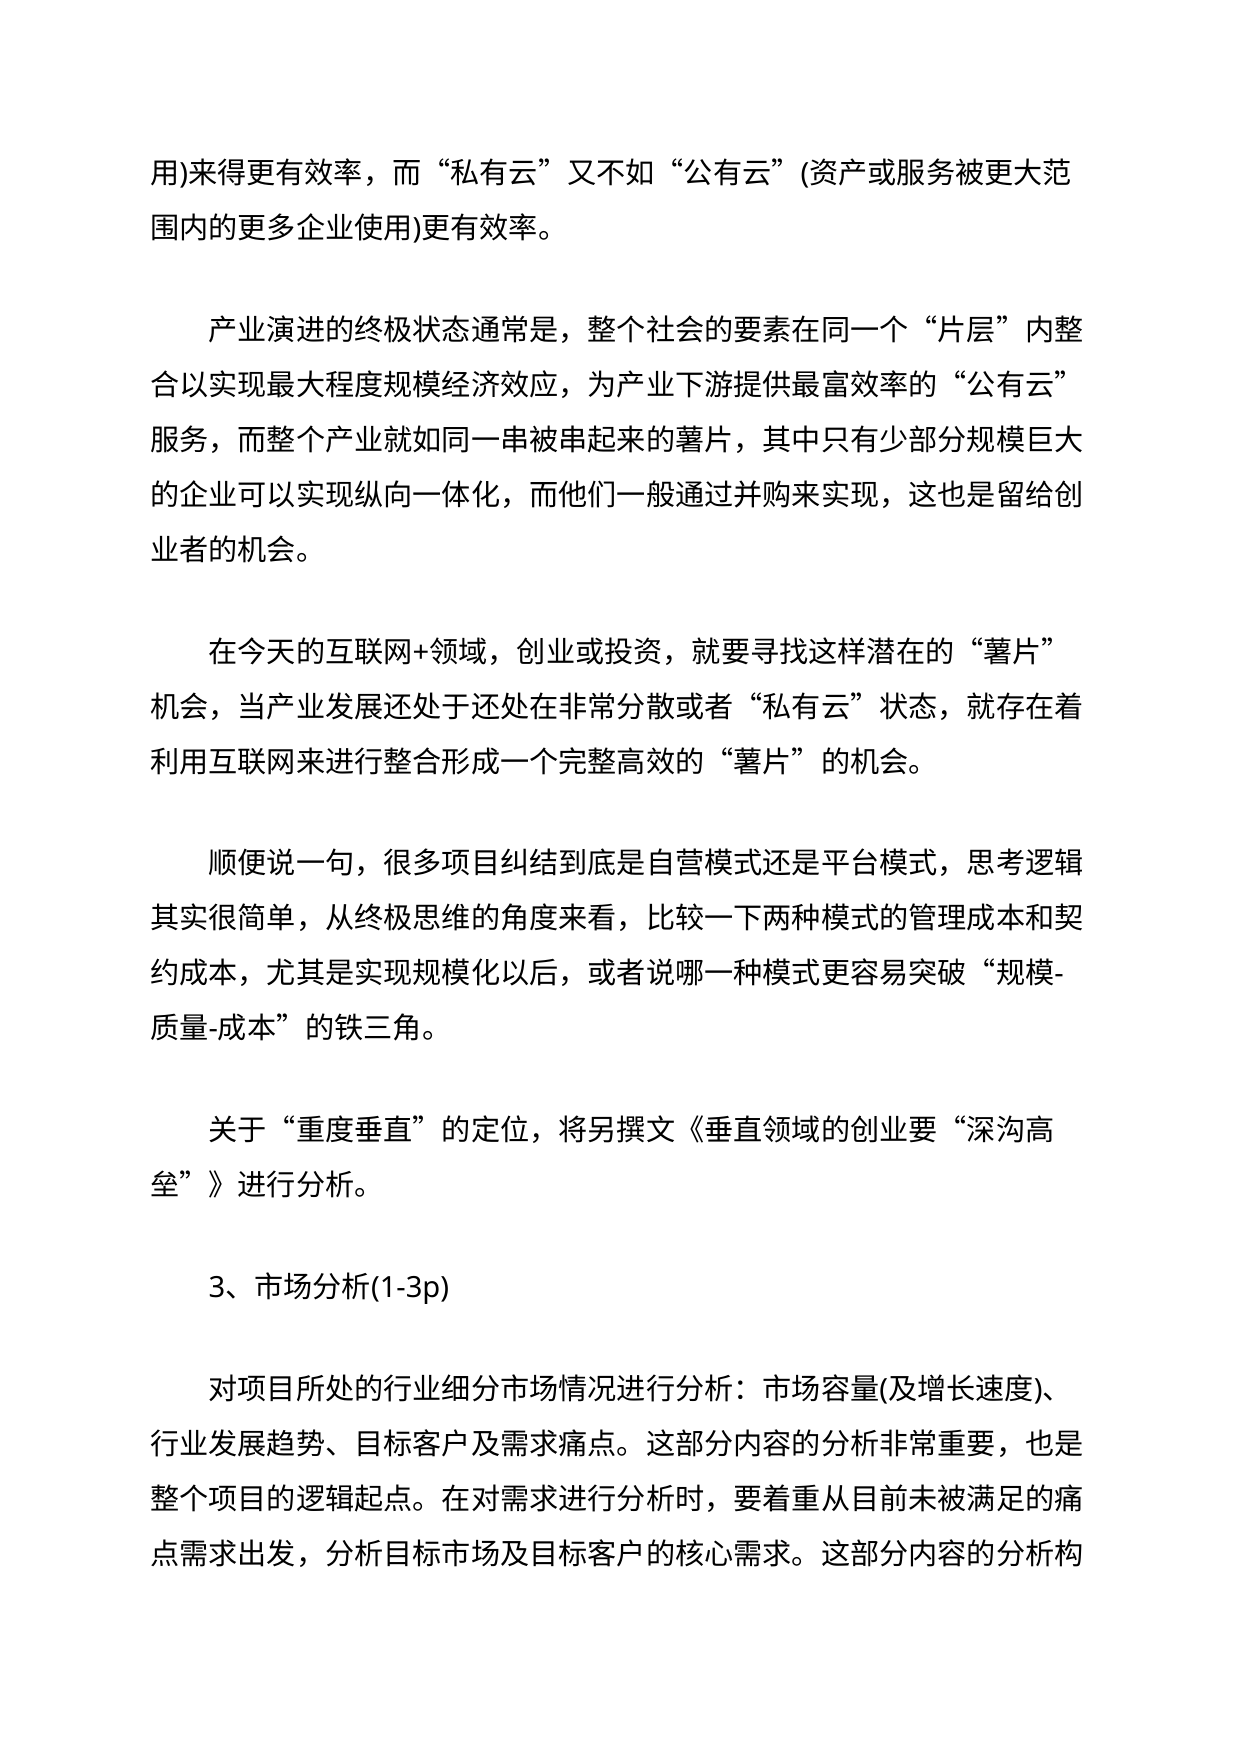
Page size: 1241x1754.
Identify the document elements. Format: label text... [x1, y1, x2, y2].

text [150, 1365, 1090, 1572]
text 产业演进的终极状态通常是，整个社会的要素在同一个“片层”内整合以实现最大程度规模经济效应，为产业下游提供最富效率的“公有云”服务，而整个产业就如同一串被串起来的薯片，其中只有少部分规模巨大的企业可以实现纵向一体化，而他们一般通过并购来实现，这也是留给创业者的机会。 [150, 307, 1090, 569]
text 在今天的互联网+领域，创业或投资，就要寻找这样潜在的“薯片”机会，当产业发展还处于还处在非常分散或者“私有云”状态，就存在着利用互联网来进行整合形成一个完整高效的“薯片”的机会。 [150, 628, 1090, 781]
text 顺便说一句，很多项目纠结到底是自营模式还是平台模式，思考逻辑其实很简单，从终极思维的角度来看，比较一下两种模式的管理成本和契约成本，尤其是实现规模化以后，或者说哪一种模式更容易突破“规模-质量-成本”的铁三角。 [150, 840, 1090, 1047]
text 3、市场分析(1-3p) [150, 1263, 1090, 1306]
text 关于“重度垂直”的定位，将另撰文《垂直领域的创业要“深沟高垒”》进行分析。 [150, 1107, 1090, 1204]
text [150, 150, 1090, 247]
